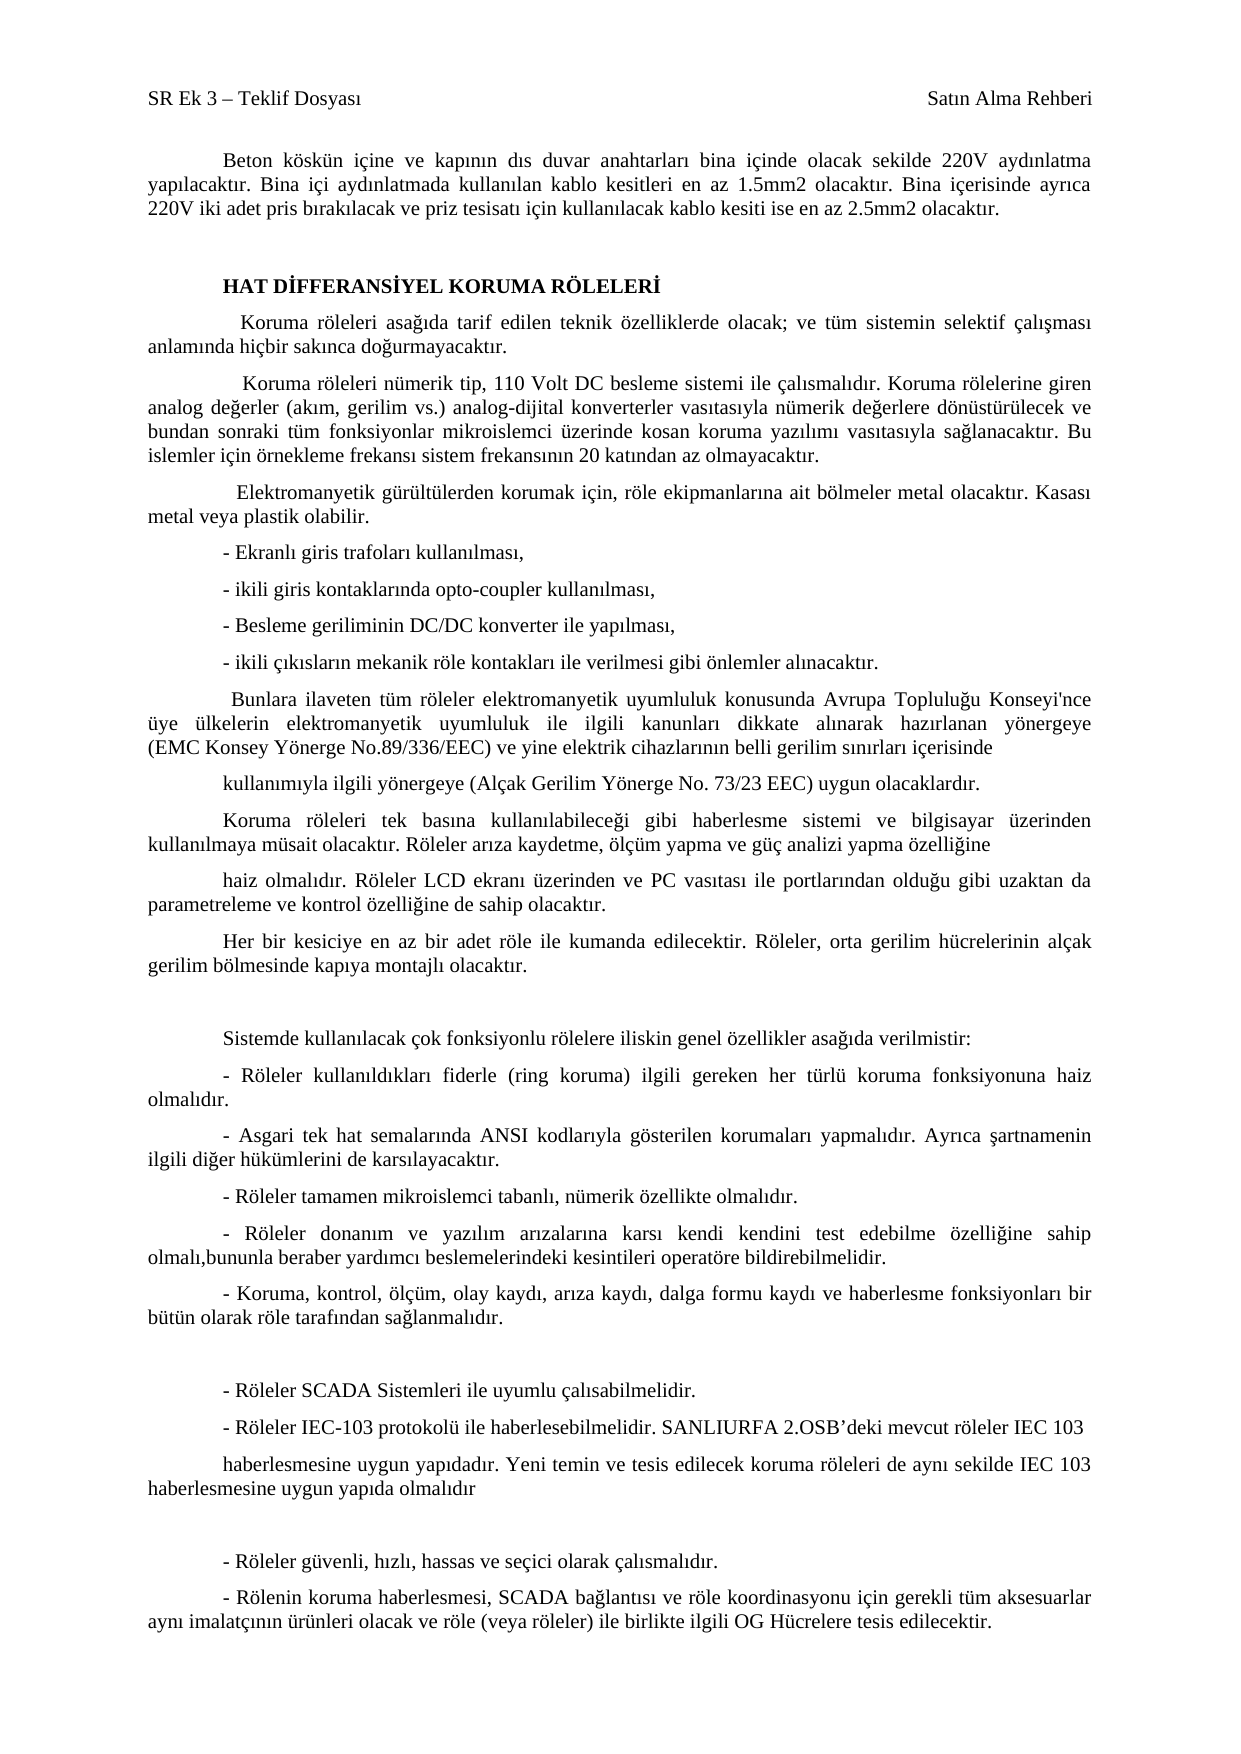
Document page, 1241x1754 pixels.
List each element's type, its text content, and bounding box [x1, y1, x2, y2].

text - Röleler SCADA Sistemleri ile uyumlu çalısabilmelidir. [148, 1378, 1093, 1402]
text - Röleler kullanıldıkları fiderle (ring koruma) ilgili gereken her türlü koruma fonksiyonuna haiz olmalıdır. [148, 1063, 1093, 1111]
text - Röleler tamamen mikroislemci tabanlı, nümerik özellikte olmalıdır. [148, 1184, 1093, 1208]
text Koruma röleleri asağıda tarif edilen teknik özelliklerde olacak; ve tüm sistemin selektif çalışması anlamında hiçbir sakınca doğurmayacaktır. [148, 310, 1093, 358]
text haberlesmesine uygun yapıdadır. Yeni temin ve tesis edilecek koruma röleleri de aynı sekilde IEC 103 haberlesmesine uygun yapıda olmalıdır [148, 1451, 1093, 1499]
text Koruma röleleri tek basına kullanılabileceği gibi haberlesme sistemi ve bilgisayar üzerinden kullanılmaya müsait olacaktır. Röleler arıza kaydetme, ölçüm yapma ve güç analizi yapma özelliğine [148, 808, 1093, 856]
text Beton köskün içine ve kapının dıs duvar anahtarları bina içinde olacak sekilde 220V aydınlatma yapılacaktır. Bina içi aydınlatmada kullanılan kablo kesitleri en az 1.5mm2 olacaktır. Bina içerisinde ayrıca 220V iki adet pris bırakılacak ve priz tesisatı için kullanılacak kablo kesiti ise en az 2.5mm2 olacaktır. [148, 148, 1093, 220]
text - Röleler IEC-103 protokolü ile haberlesebilmelidir. SANLIURFA 2.OSB’deki mevcut röleler IEC 103 [148, 1415, 1093, 1439]
text - Koruma, kontrol, ölçüm, olay kaydı, arıza kaydı, dalga formu kaydı ve haberlesme fonksiyonları bir bütün olarak röle tarafından sağlanmalıdır. [148, 1281, 1093, 1329]
text - Besleme geriliminin DC/DC konverter ile yapılması, [148, 613, 1093, 637]
text Elektromanyetik gürültülerden korumak için, röle ekipmanlarına ait bölmeler metal olacaktır. Kasası metal veya plastik olabilir. [148, 479, 1093, 528]
text haiz olmalıdır. Röleler LCD ekranı üzerinden ve PC vasıtası ile portlarından olduğu gibi uzaktan da parametreleme ve kontrol özelliğine de sahip olacaktır. [148, 868, 1093, 916]
text Her bir kesiciye en az bir adet röle ile kumanda edilecektir. Röleler, orta gerilim hücrelerinin alçak gerilim bölmesinde kapıya montajlı olacaktır. [148, 929, 1093, 977]
text Bunlara ilaveten tüm röleler elektromanyetik uyumluluk konusunda Avrupa Topluluğu Konseyi'nce üye ülkelerin elektromanyetik uyumluluk ile ilgili kanunları dikkate alınarak hazırlanan yönergeye (EMC Konsey Yönerge No.89/336/EEC) ve yine elektrik cihazlarının belli gerilim sınırları içerisinde [148, 686, 1093, 759]
text - Röleler donanım ve yazılım arızalarına karsı kendi kendini test edebilme özelliğine sahip olmalı,bununla beraber yardımcı beslemelerindeki kesintileri operatöre bildirebilmelidir. [148, 1221, 1093, 1269]
text - Asgari tek hat semalarında ANSI kodlarıyla gösterilen korumaları yapmalıdır. Ayrıca şartnamenin ilgili diğer hükümlerini de karsılayacaktır. [148, 1123, 1093, 1171]
text - ikili çıkısların mekanik röle kontakları ile verilmesi gibi önlemler alınacaktır. [148, 650, 1093, 674]
text - Ekranlı giris trafoları kullanılması, [148, 540, 1093, 564]
text - Rölenin koruma haberlesmesi, SCADA bağlantısı ve röle koordinasyonu için gerekli tüm aksesuarlar aynı imalatçının ürünleri olacak ve röle (veya röleler) ile birlikte ilgili OG Hücrelere tesis edilecektir. [148, 1585, 1093, 1633]
text Sistemde kullanılacak çok fonksiyonlu rölelere iliskin genel özellikler asağıda verilmistir: [148, 1026, 1093, 1050]
text Koruma röleleri nümerik tip, 110 Volt DC besleme sistemi ile çalısmalıdır. Koruma rölelerine giren analog değerler (akım, gerilim vs.) analog-dijital konverterler vasıtasıyla nümerik değerlere dönüstürülecek ve bundan sonraki tüm fonksiyonlar mikroislemci üzerinde kosan koruma yazılımı vasıtasıyla sağlanacaktır. Bu islemler için örnekleme frekansı sistem frekansının 20 katından az olmayacaktır. [148, 371, 1093, 467]
text - ikili giris kontaklarında opto-coupler kullanılması, [148, 577, 1093, 601]
text HAT DİFFERANSİYEL KORUMA RÖLELERİ [148, 274, 1093, 298]
text - Röleler güvenli, hızlı, hassas ve seçici olarak çalısmalıdır. [148, 1549, 1093, 1573]
text kullanımıyla ilgili yönergeye (Alçak Gerilim Yönerge No. 73/23 EEC) uygun olacaklardır. [148, 771, 1093, 795]
